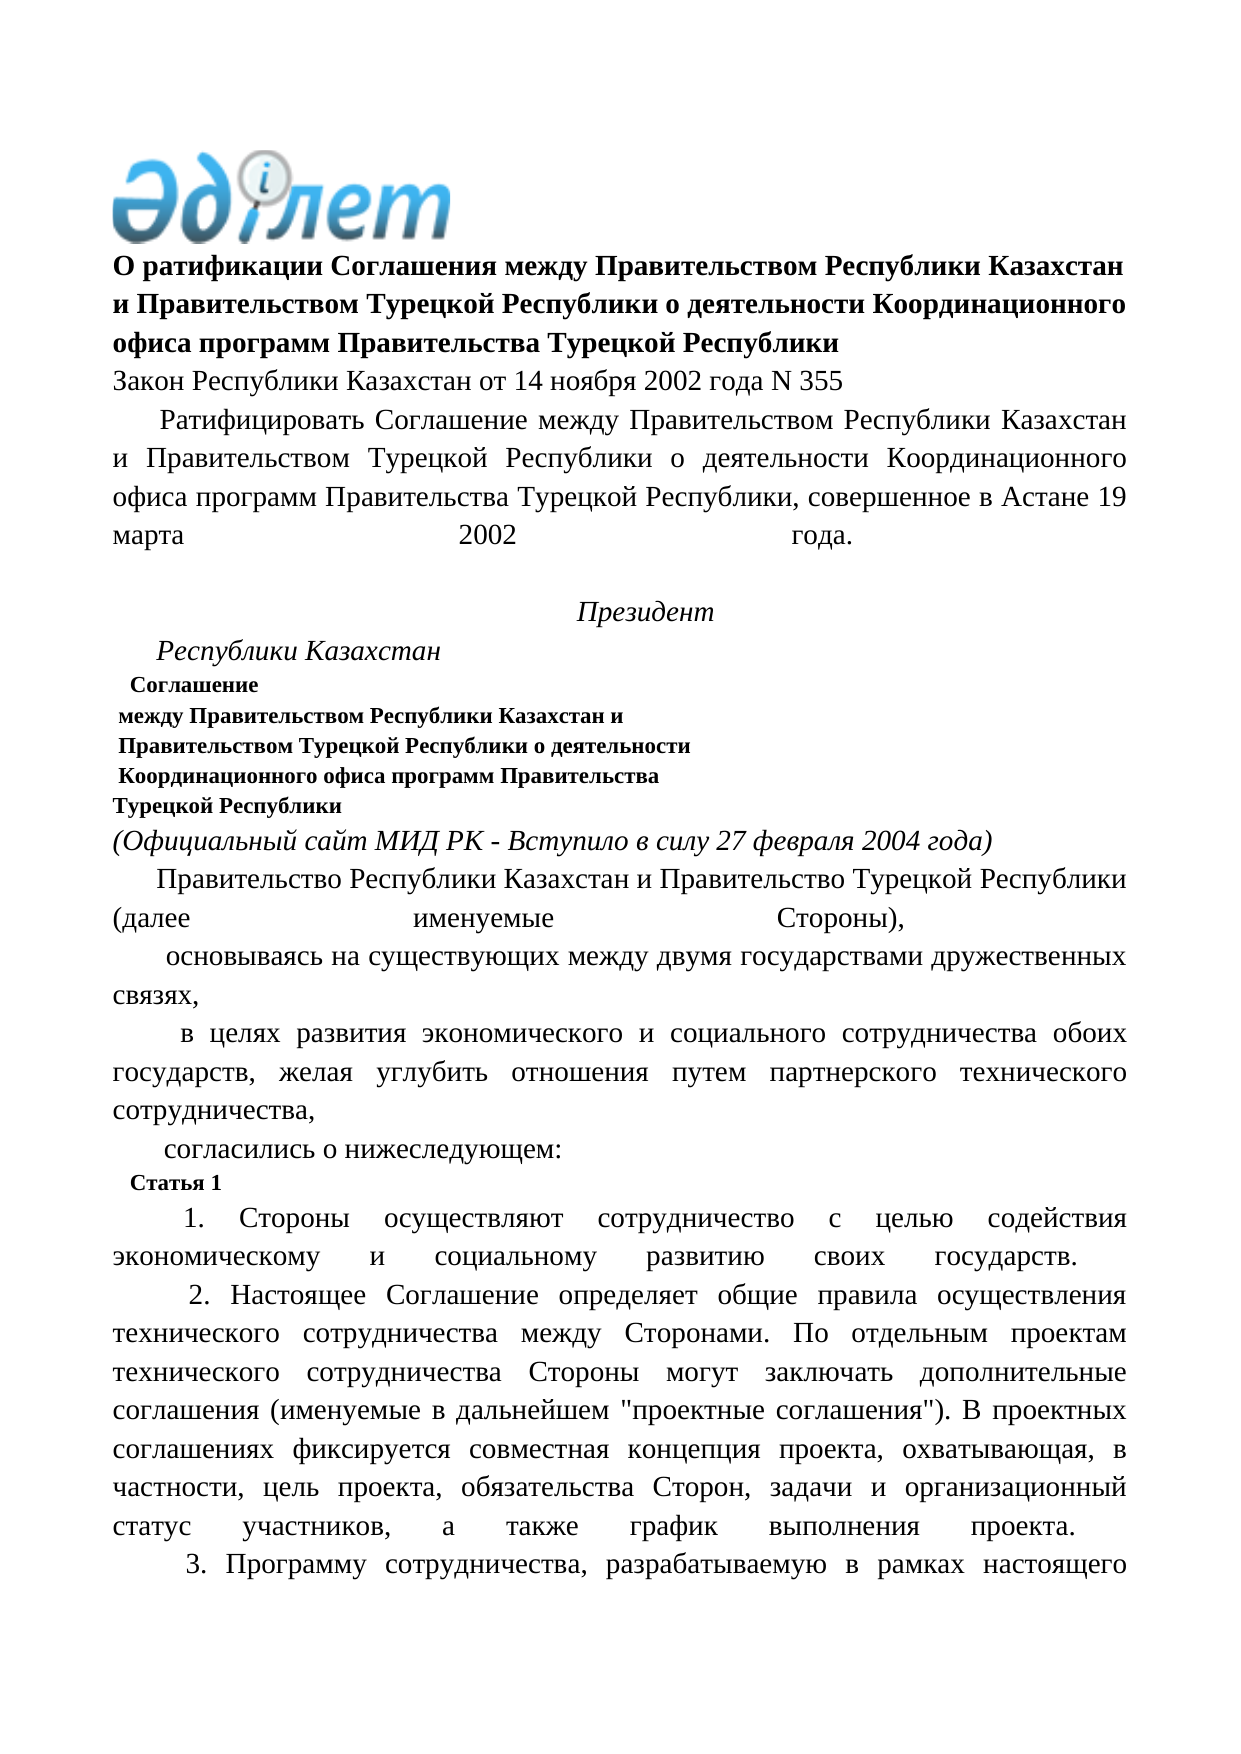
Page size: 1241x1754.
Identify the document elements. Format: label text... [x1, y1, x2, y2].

text О ратификации Соглашения между Правительством Республики Казахстан и Правительством Турецкой Республики о деятельности Координационного офиса программ Правительства Турецкой Республики [112, 248, 1128, 358]
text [112, 1200, 1128, 1580]
picture [112, 150, 451, 244]
text Закон Республики Казахстан от 14 ноября 2002 года N 355 [112, 363, 1128, 397]
text Правительство Республики Казахстан и Правительство Турецкой Республики (далее именуемые Стороны), основываясь на существующих между двумя государствами дружественных связях, в целях развития экономического и социального сотрудничества обоих государств, желая углубить отношения путем партнерского технического сотрудничества, согласились о нижеследующем: [112, 861, 1128, 1164]
text (Официальный сайт МИД РК - Вступило в силу 27 февраля 2004 года) [112, 823, 1128, 856]
text Статья 1 [112, 1169, 1128, 1196]
text Ратифицировать Соглашение между Правительством Республики Казахстан и Правительством Турецкой Республики о деятельности Координационного офиса программ Правительства Турецкой Республики, совершенное в Астане 19 марта 2002 года. Президент Республики Казахстан [112, 402, 1128, 667]
text Соглашение между Правительством Республики Казахстан и Правительством Турецкой Республики о деятельности Координационного офиса программ Правительства Турецкой Республики [112, 672, 1128, 819]
